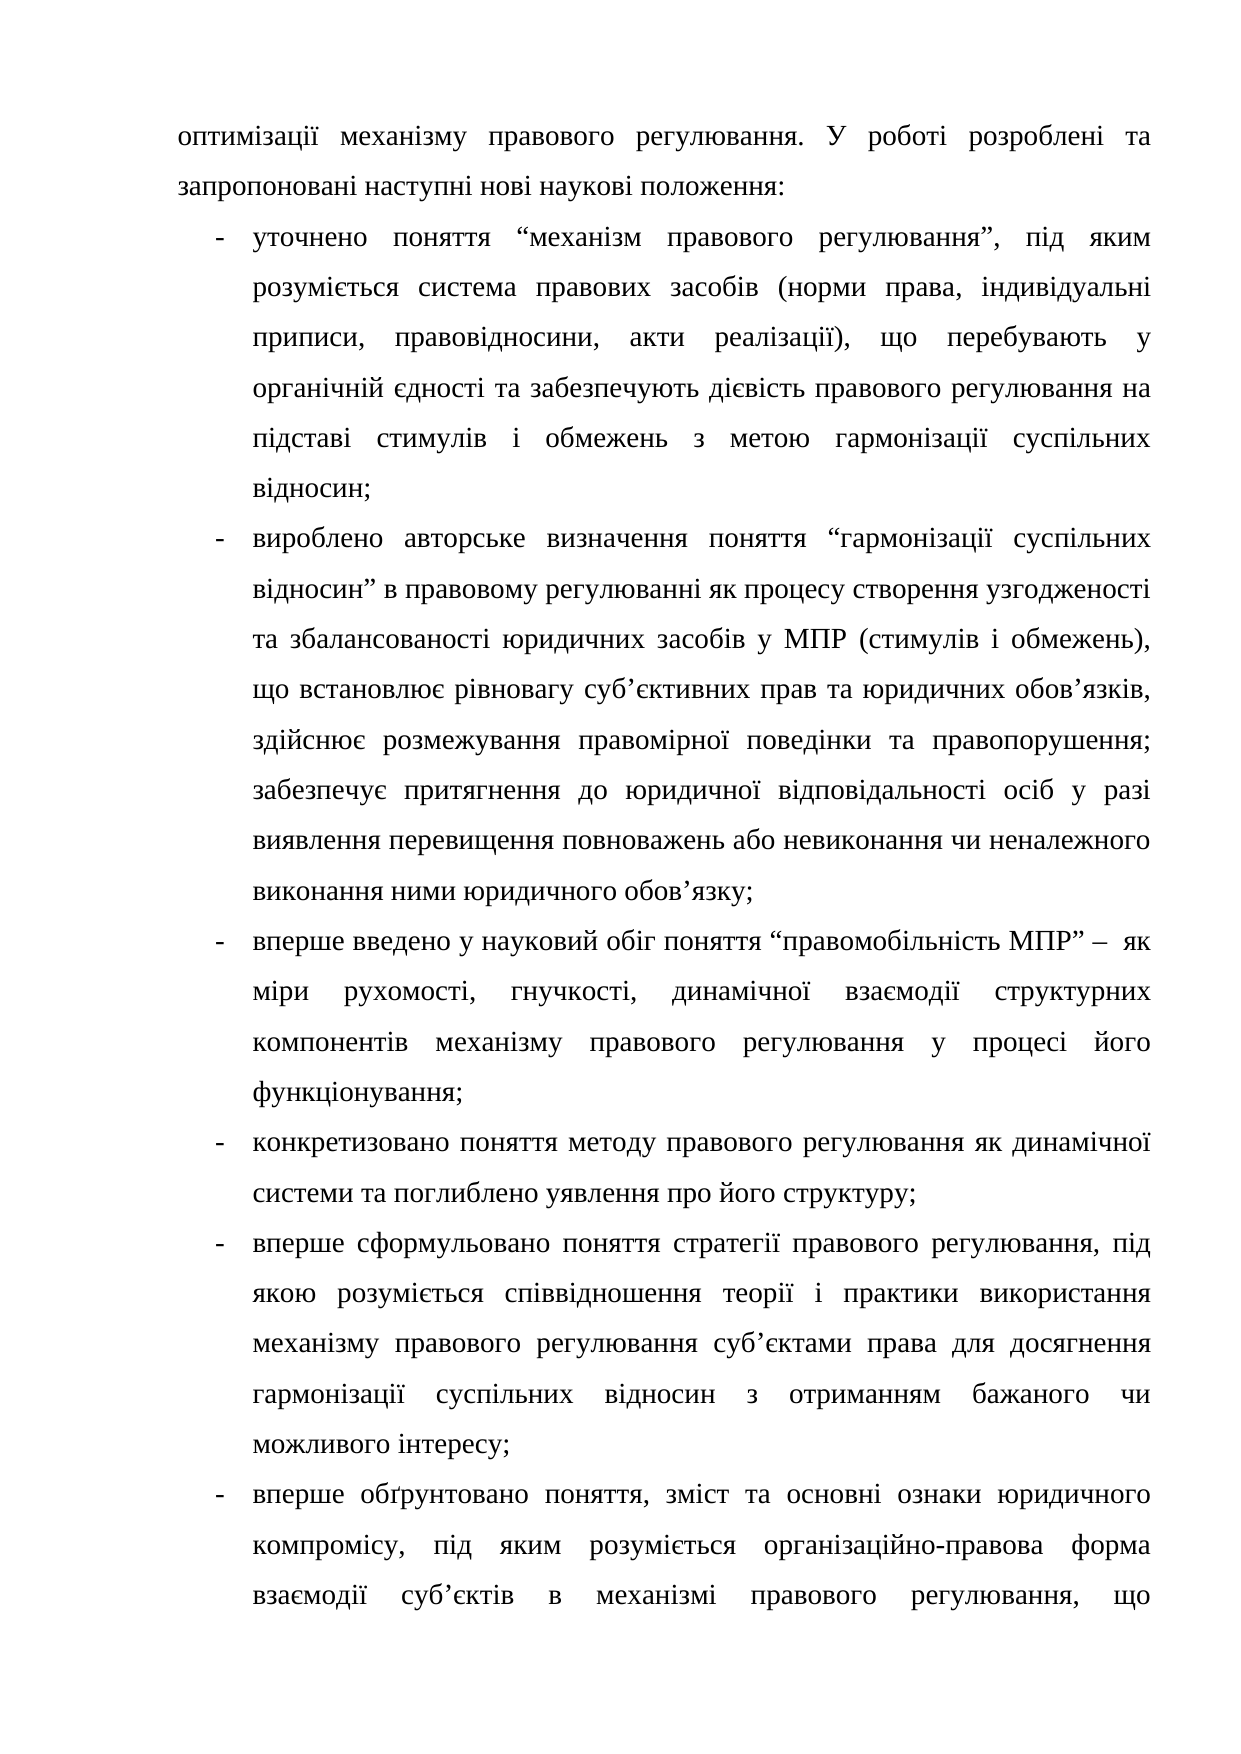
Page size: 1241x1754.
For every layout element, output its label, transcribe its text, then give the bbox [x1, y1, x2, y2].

list уточнено поняття “механізм правового регулювання”, під яким розуміється система правових засобів (норми права, індивідуальні приписи, правовідносини, акти реалізації), що перебувають у органічній єдності та забезпечують дієвість правового регулювання на підставі стимулів і обмежень з метою гармонізації суспільних відносин; [215, 219, 1152, 504]
list конкретизовано поняття методу правового регулювання як динамічної системи та поглиблено уявлення про його структуру; [215, 1124, 1152, 1208]
list вперше сформульовано поняття стратегії правового регулювання, під якою розуміється співвідношення теорії і практики використання механізму правового регулювання суб’єктами права для досягнення гармонізації суспільних відносин з отриманням бажаного чи можливого інтересу; [215, 1225, 1152, 1460]
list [177, 118, 1152, 202]
list вироблено авторське визначення поняття “гармонізації суспільних відносин” в правовому регулюванні як процесу створення узгодженості та збалансованості юридичних засобів у МПР (стимулів і обмежень), що встановлює рівновагу суб’єктивних прав та юридичних обов’язків, здійснює розмежування правомірної поведінки та правопорушення; забезпечує притягнення до юридичної відповідальності осіб у разі виявлення перевищення повноважень або невиконання чи неналежного виконання ними юридичного обов’язку; [215, 521, 1152, 906]
list вперше введено у науковий обіг поняття “правомобільність МПР” – як міри рухомості, гнучкості, динамічної взаємодії структурних компонентів механізму правового регулювання у процесі його функціонування; [215, 923, 1152, 1108]
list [215, 1477, 1152, 1611]
